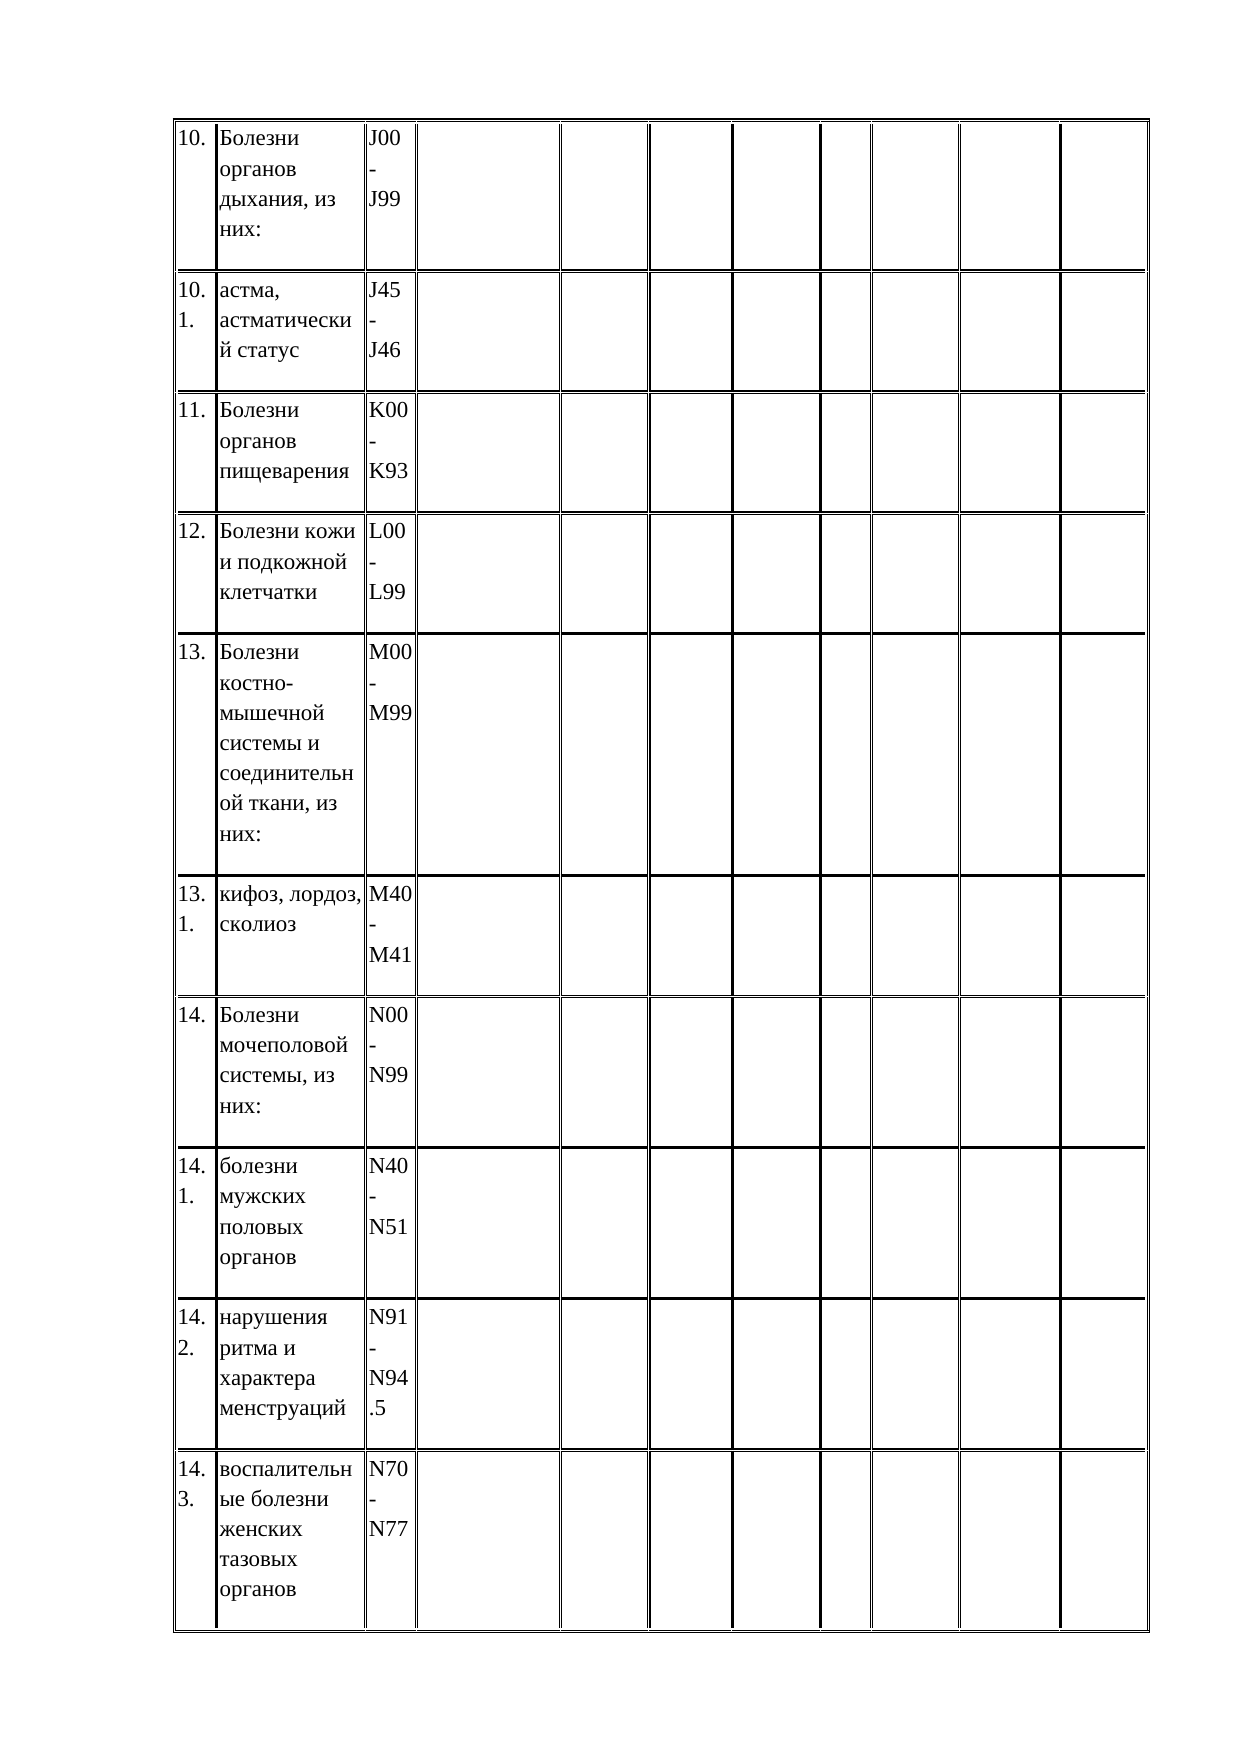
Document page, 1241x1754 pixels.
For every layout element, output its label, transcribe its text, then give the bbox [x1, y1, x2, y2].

table_cell [418, 273, 559, 390]
table_cell [651, 273, 731, 390]
table_cell Болезни органов дыхания, из них: [216, 122, 366, 269]
table_cell болезни мужских половых органов [218, 1149, 364, 1297]
table_cell [822, 515, 870, 632]
table_cell Болезни мочеполовой системы, из них: [218, 998, 364, 1146]
table_cell N91 - N94.5 [367, 1300, 415, 1448]
table_cell [734, 877, 819, 995]
table_cell [649, 120, 732, 269]
table_cell [734, 394, 819, 511]
table_cell [418, 635, 559, 874]
table_cell кифоз, лордоз, сколиоз [218, 877, 364, 995]
table_cell [873, 394, 958, 511]
table_cell [1060, 1448, 1147, 1629]
table_cell [651, 1149, 731, 1297]
table_cell [873, 998, 958, 1146]
table_cell N70 - N77 [366, 1452, 417, 1629]
table_cell [651, 998, 731, 1146]
table_cell [960, 1452, 1060, 1629]
table_cell [822, 394, 870, 511]
table_cell [871, 1452, 960, 1629]
table_cell [1062, 874, 1147, 995]
table_cell [418, 877, 559, 995]
table_cell [1060, 122, 1147, 269]
table_cell M40 - M41 [367, 877, 415, 995]
table_cell [732, 1452, 820, 1629]
table_cell 13. [176, 632, 215, 874]
table_cell 12. [176, 511, 215, 632]
table_cell [562, 515, 647, 632]
table_cell [562, 394, 647, 511]
table_cell [1062, 390, 1147, 511]
table_cell [961, 273, 1059, 390]
table_cell астма, астматический статус [218, 273, 364, 390]
table_cell [734, 1300, 819, 1448]
table_cell [418, 1300, 559, 1448]
table_cell [873, 1300, 958, 1448]
table_cell воспалительные болезни женских тазовых органов [216, 1452, 366, 1629]
table_cell [820, 1452, 871, 1629]
table_cell [651, 394, 731, 511]
table_cell Болезни органов пищеварения [218, 394, 364, 511]
table_cell [961, 877, 1059, 995]
table_cell [961, 515, 1059, 632]
table_cell [649, 1452, 732, 1629]
table_cell [562, 998, 647, 1146]
table_cell [418, 394, 559, 511]
table_cell [873, 273, 958, 390]
table_cell J00 - J99 [366, 122, 417, 269]
table_cell N40 - N51 [367, 1149, 415, 1297]
table_cell [961, 1300, 1059, 1448]
table_cell 10. [176, 122, 216, 269]
table_cell [734, 635, 819, 874]
table_cell [822, 877, 870, 995]
table_cell [651, 1300, 731, 1448]
table_cell [961, 635, 1059, 874]
table_cell [1062, 1146, 1147, 1297]
table_cell M00 - M99 [367, 635, 415, 874]
table_cell 14.1. [176, 1146, 215, 1297]
table_cell [1062, 511, 1147, 632]
table_cell [960, 120, 1060, 269]
table_cell 14. [174, 995, 216, 1146]
table_cell Болезни кожи и подкожной клетчатки [218, 515, 364, 632]
table_cell [873, 1149, 958, 1297]
table_cell [822, 273, 870, 390]
table_cell [417, 1452, 561, 1629]
table_cell [1062, 1297, 1147, 1448]
table_cell нарушения ритма и характера менструаций [218, 1300, 364, 1448]
table_cell [871, 122, 960, 269]
table_cell K00 - K93 [367, 394, 415, 511]
table_cell [418, 998, 559, 1146]
table_cell J45 - J46 [367, 273, 415, 390]
table_cell [734, 1149, 819, 1297]
table_cell [651, 877, 731, 995]
table_cell [873, 877, 958, 995]
table_cell [1062, 269, 1147, 390]
table_cell [562, 1300, 647, 1448]
table_cell L00 - L99 [367, 515, 415, 632]
table_cell [961, 998, 1059, 1146]
table_cell [734, 998, 819, 1146]
table_cell Болезни костно-мышечной системы и соединительной ткани, из них: [218, 635, 364, 874]
table_cell [1062, 632, 1147, 874]
table_cell [562, 1149, 647, 1297]
table_cell [961, 1149, 1059, 1297]
table_cell [734, 273, 819, 390]
table_cell [561, 120, 649, 269]
table_cell [417, 122, 561, 269]
table_cell [562, 877, 647, 995]
table_cell [873, 635, 958, 874]
table_cell [1060, 995, 1148, 1146]
table_cell [820, 122, 871, 269]
table_cell [418, 515, 559, 632]
table_cell [732, 122, 820, 269]
table_cell [418, 1149, 559, 1297]
table_cell 14.3. [176, 1448, 216, 1629]
table_cell 11. [176, 390, 215, 511]
table_cell [651, 515, 731, 632]
table_cell [822, 1149, 870, 1297]
table_cell N00 - N99 [367, 998, 415, 1146]
table_cell [822, 635, 870, 874]
table_cell [734, 515, 819, 632]
table_cell [651, 635, 731, 874]
table_cell [961, 394, 1059, 511]
table_cell 14.2. [176, 1297, 215, 1448]
table_cell [873, 515, 958, 632]
table_cell [562, 273, 647, 390]
table_cell [822, 1300, 870, 1448]
table_cell [562, 635, 647, 874]
table_cell 10.1. [176, 269, 215, 390]
table_cell [561, 1448, 649, 1629]
table_cell [822, 998, 870, 1146]
table_cell 13.1. [176, 874, 215, 995]
